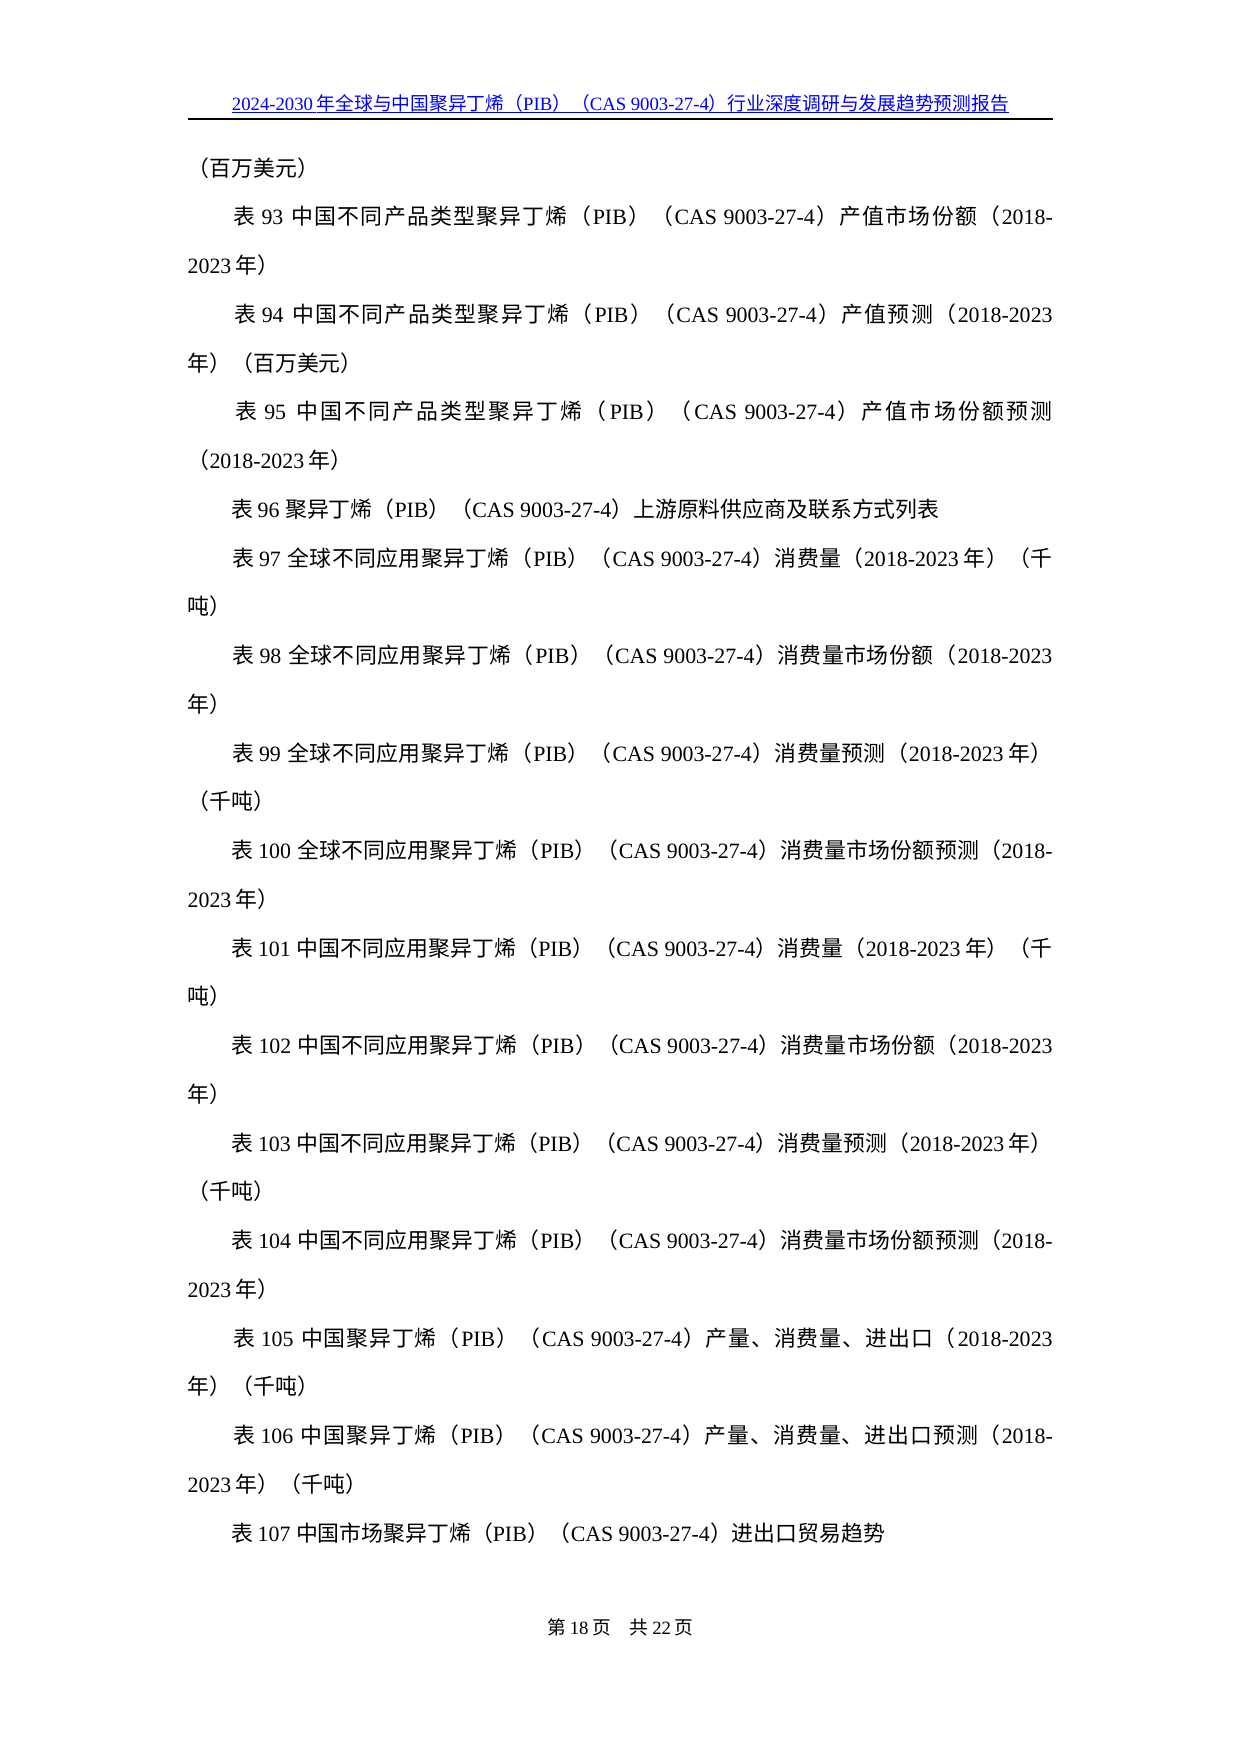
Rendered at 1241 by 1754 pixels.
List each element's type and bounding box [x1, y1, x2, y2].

text [187, 150, 1053, 1548]
